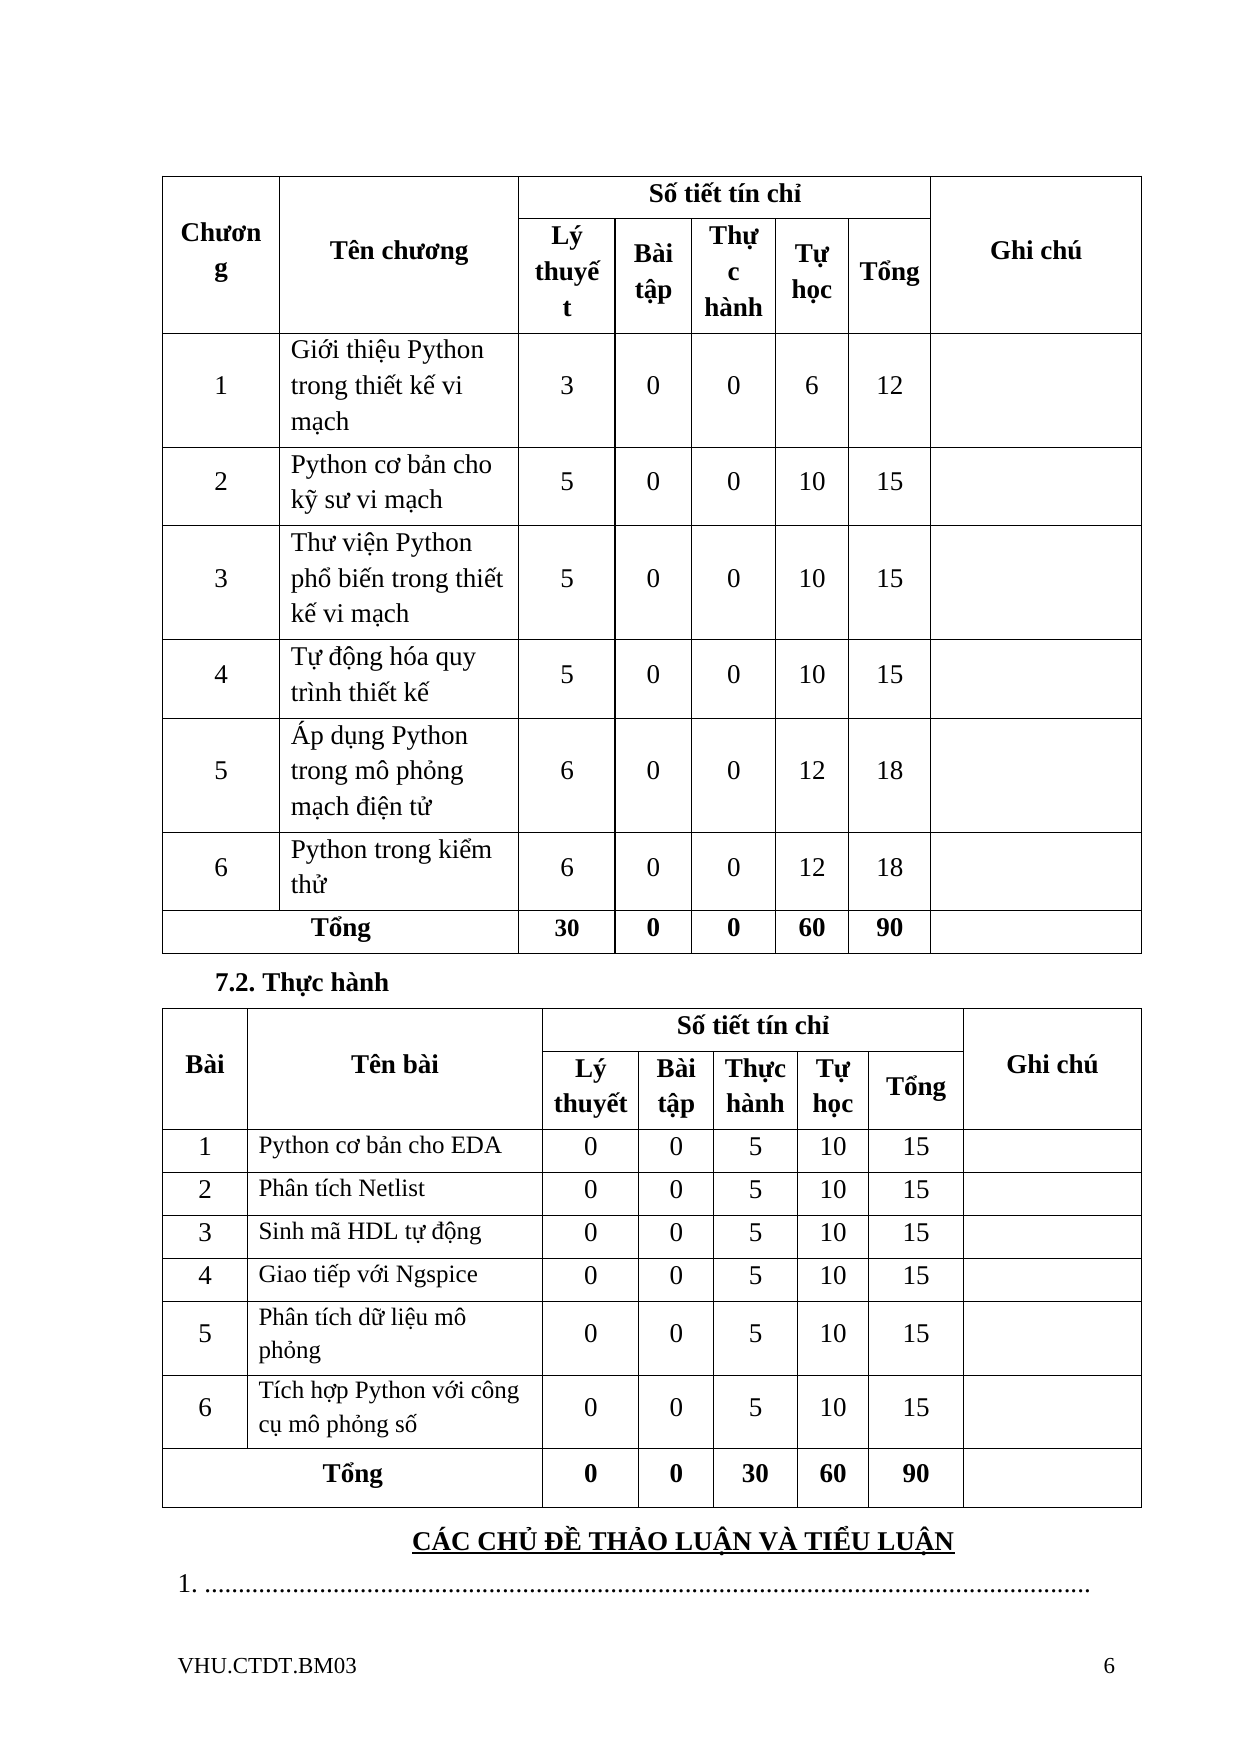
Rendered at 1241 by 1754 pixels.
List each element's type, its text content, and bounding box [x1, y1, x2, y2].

table_header Số tiết tín chỉ [519, 177, 930, 218]
table_cell 0 [616, 719, 691, 832]
table_cell Áp dụng Python trong mô phỏng mạch điện tử [280, 719, 518, 832]
table_cell 0 [639, 1130, 713, 1172]
table_cell 0 [616, 640, 691, 718]
table_cell 12 [776, 719, 848, 832]
table_header Ghi chú [964, 1009, 1141, 1129]
table_cell [931, 334, 1141, 447]
table_cell 0 [543, 1173, 638, 1215]
table_cell 6 [163, 833, 279, 910]
table_cell 0 [692, 833, 775, 910]
table_cell 12 [849, 334, 930, 447]
table_cell Sinh mã HDL tự động [248, 1216, 542, 1258]
table_cell Bài tập [616, 219, 691, 332]
table_cell 18 [849, 833, 930, 910]
table_cell 15 [869, 1376, 963, 1448]
table_cell 90 [849, 911, 930, 953]
table_cell 0 [543, 1216, 638, 1258]
table_cell 5 [714, 1216, 797, 1258]
table_cell 15 [849, 448, 930, 525]
table_cell [964, 1302, 1141, 1374]
table_cell [931, 448, 1141, 525]
table_cell 1 [163, 1130, 247, 1172]
table_header Tên chương [280, 177, 518, 332]
table_cell 60 [798, 1449, 868, 1507]
table_cell 15 [849, 640, 930, 718]
table_cell Giới thiệu Python trong thiết kế vi mạch [280, 334, 518, 447]
table_cell 12 [776, 833, 848, 910]
table_cell 4 [163, 1259, 247, 1301]
table_cell 18 [849, 719, 930, 832]
table_cell 15 [869, 1259, 963, 1301]
table_cell 5 [519, 448, 614, 525]
table_cell 5 [163, 719, 279, 832]
table_cell 6 [519, 719, 614, 832]
table_cell 5 [163, 1302, 247, 1374]
table_cell 10 [798, 1130, 868, 1172]
table_cell Lý thuyết [543, 1052, 638, 1129]
table_cell 3 [163, 1216, 247, 1258]
table_cell 5 [714, 1302, 797, 1374]
table_cell 0 [543, 1259, 638, 1301]
table_cell Python trong kiểm thử [280, 833, 518, 910]
table_cell [964, 1376, 1141, 1448]
table_cell Tự học [776, 219, 848, 332]
table_cell 0 [639, 1216, 713, 1258]
text CÁC CHỦ ĐỀ THẢO LUẬN VÀ TIỂU LUẬN [215, 1525, 1151, 1556]
table_cell 1 [163, 334, 279, 447]
table_cell 2 [163, 1173, 247, 1215]
table_cell 15 [869, 1173, 963, 1215]
table_cell Tổng [869, 1052, 963, 1129]
table_cell 0 [616, 911, 691, 953]
table_cell Thực hành [692, 219, 775, 332]
table_cell 0 [692, 526, 775, 639]
table_cell 0 [692, 640, 775, 718]
table_cell 15 [869, 1302, 963, 1374]
table_cell 10 [798, 1302, 868, 1374]
table_cell [964, 1216, 1141, 1258]
table_cell Tự học [798, 1052, 868, 1129]
table_cell Phân tích dữ liệu mô phỏng [248, 1302, 542, 1374]
table_cell 5 [714, 1130, 797, 1172]
table_cell [964, 1449, 1141, 1507]
table_cell Thư viện Python phổ biến trong thiết kế vi mạch [280, 526, 518, 639]
table_cell 2 [163, 448, 279, 525]
table_cell 0 [543, 1302, 638, 1374]
table_cell [931, 526, 1141, 639]
table_cell 0 [543, 1449, 638, 1507]
table_cell 4 [163, 640, 279, 718]
table_cell 0 [692, 719, 775, 832]
table_cell [931, 911, 1141, 953]
table_cell 0 [692, 334, 775, 447]
table_cell 5 [519, 526, 614, 639]
table_cell 5 [714, 1259, 797, 1301]
table_cell 90 [869, 1449, 963, 1507]
table_header Ghi chú [931, 177, 1141, 332]
table_cell Thực hành [714, 1052, 797, 1129]
table_cell 5 [519, 640, 614, 718]
table_cell Python cơ bản cho EDA [248, 1130, 542, 1172]
table_cell Tổng [163, 1449, 542, 1507]
table_header Số tiết tín chỉ [543, 1009, 963, 1051]
table_header Chương [163, 177, 279, 332]
table_cell 10 [776, 448, 848, 525]
table_cell 10 [798, 1259, 868, 1301]
table_cell [964, 1130, 1141, 1172]
table_cell Giao tiếp với Ngspice [248, 1259, 542, 1301]
text 7.2. Thực hành [215, 966, 1151, 997]
table_cell Phân tích Netlist [248, 1173, 542, 1215]
table_cell 3 [519, 334, 614, 447]
table_cell 15 [869, 1216, 963, 1258]
table_cell Python cơ bản cho kỹ sư vi mạch [280, 448, 518, 525]
text 1. [177, 1567, 1151, 1598]
table_cell 6 [776, 334, 848, 447]
table_cell 0 [639, 1173, 713, 1215]
table_header Tên bài [248, 1009, 542, 1129]
table_cell [931, 719, 1141, 832]
table_cell 0 [639, 1259, 713, 1301]
table_cell 60 [776, 911, 848, 953]
table_cell 0 [543, 1130, 638, 1172]
table_cell 5 [714, 1173, 797, 1215]
table_cell Tự động hóa quy trình thiết kế [280, 640, 518, 718]
table_cell [931, 833, 1141, 910]
table_cell Tổng [163, 911, 518, 953]
table_cell [964, 1259, 1141, 1301]
table_cell 0 [616, 448, 691, 525]
table_cell Bài tập [639, 1052, 713, 1129]
table_cell 30 [714, 1449, 797, 1507]
table_cell 0 [692, 911, 775, 953]
table_cell 0 [692, 448, 775, 525]
table_cell 10 [798, 1216, 868, 1258]
table_cell Lý thuyết [519, 219, 614, 332]
table_cell 15 [869, 1130, 963, 1172]
table_cell 0 [639, 1302, 713, 1374]
table_cell Tích hợp Python với công cụ mô phỏng số [248, 1376, 542, 1448]
table_cell 0 [639, 1449, 713, 1507]
table_cell 0 [543, 1376, 638, 1448]
table_cell 6 [519, 833, 614, 910]
table_cell Tổng [849, 219, 930, 332]
table_header Bài [163, 1009, 247, 1129]
table_cell 3 [163, 526, 279, 639]
table_cell 30 [519, 911, 614, 953]
table_cell 10 [776, 640, 848, 718]
table_cell 10 [798, 1173, 868, 1215]
table_cell [931, 640, 1141, 718]
table_cell 0 [616, 334, 691, 447]
table_cell 5 [714, 1376, 797, 1448]
table_cell 0 [616, 833, 691, 910]
table_cell 10 [798, 1376, 868, 1448]
table_cell 10 [776, 526, 848, 639]
table_cell 6 [163, 1376, 247, 1448]
table_cell 15 [849, 526, 930, 639]
table_cell [964, 1173, 1141, 1215]
table_cell 0 [616, 526, 691, 639]
table_cell 0 [639, 1376, 713, 1448]
